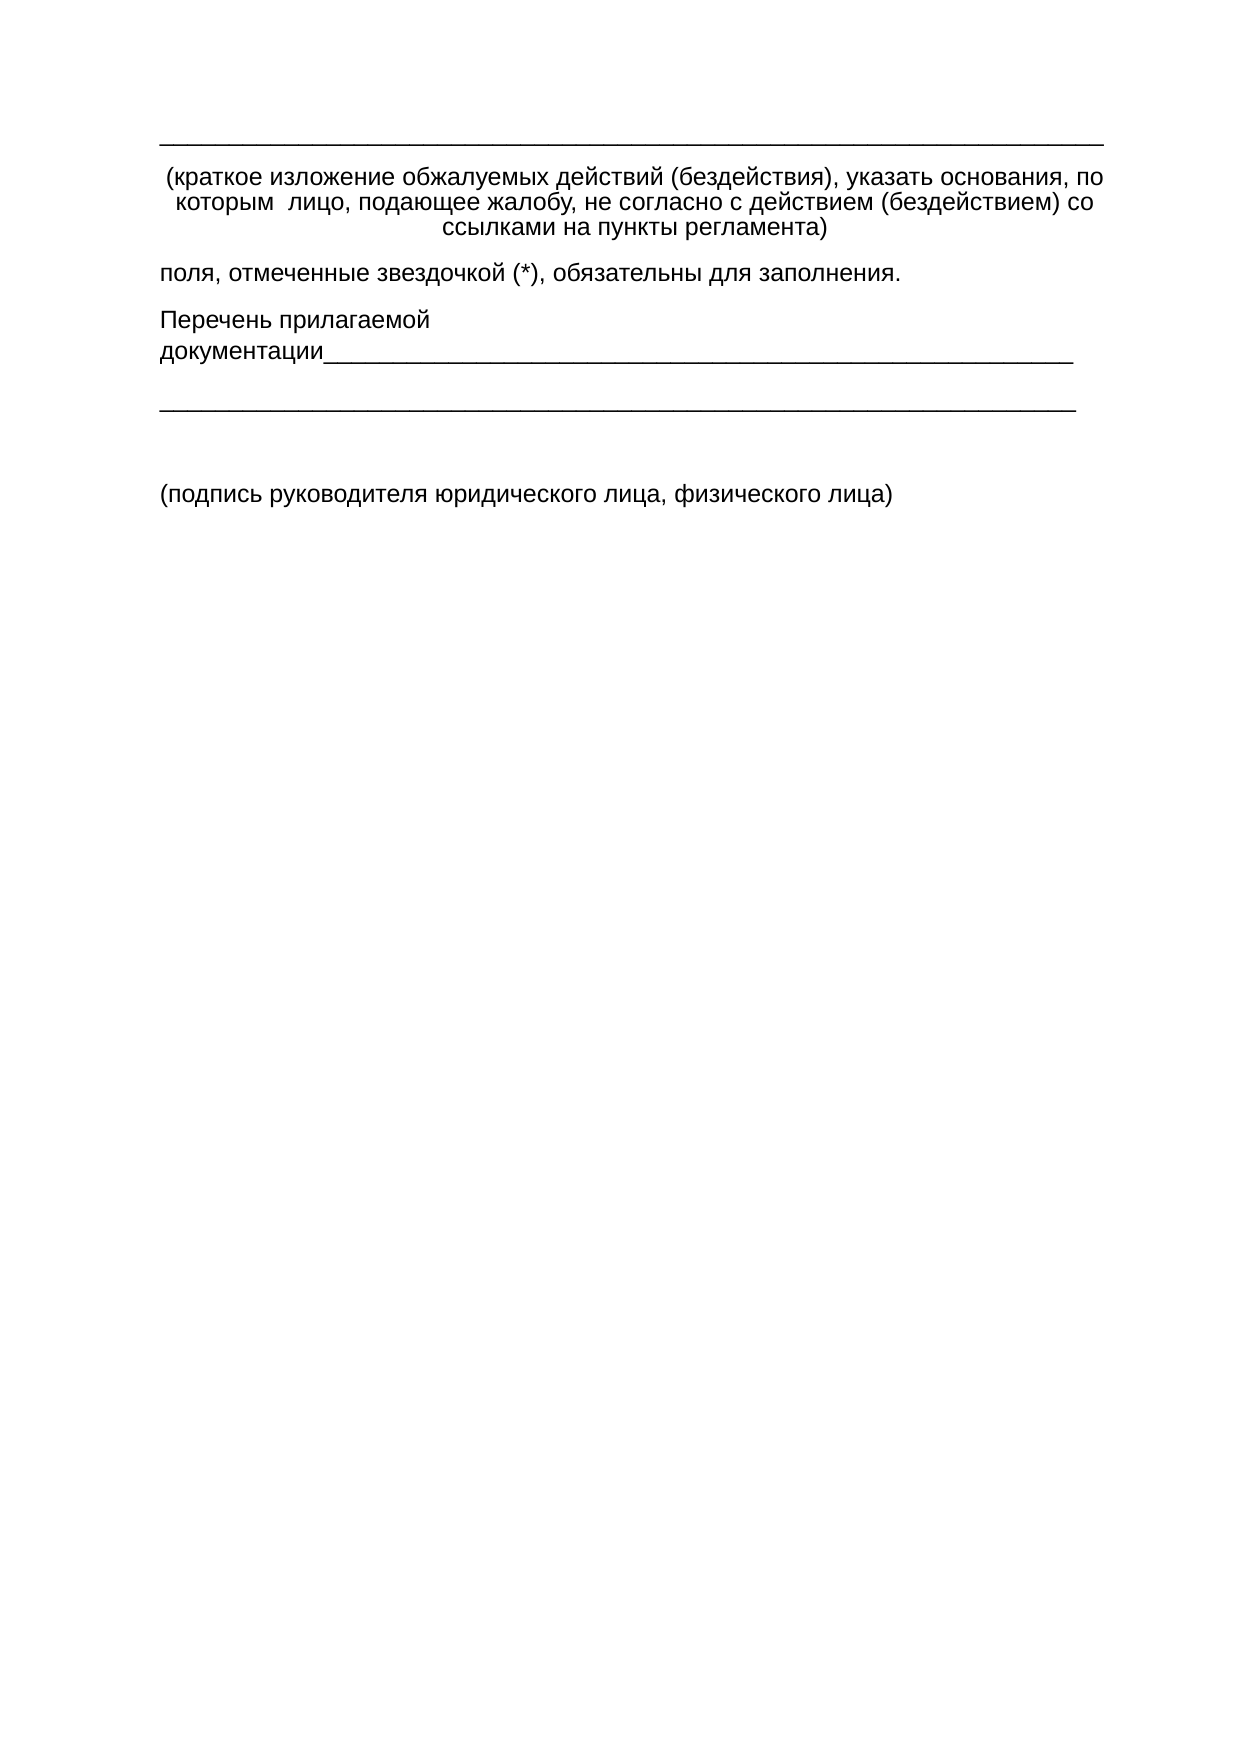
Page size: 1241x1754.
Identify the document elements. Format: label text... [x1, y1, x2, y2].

text (подпись руководителя юридического лица, физического лица) [159, 479, 1110, 508]
text поля, отмеченные звездочкой (*), обязательны для заполнения. [159, 257, 1110, 286]
text __________________________________________________________________ [159, 384, 1110, 413]
text Перечень прилагаемой документации______________________________________________________ [159, 305, 1110, 365]
text (краткое изложение обжалуемых действий (бездействия), указать основания, по которым лицо, подающее жалобу, не согласно с действием (бездействием) со ссылками на пункты регламента) [159, 166, 1110, 241]
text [159, 118, 1110, 147]
